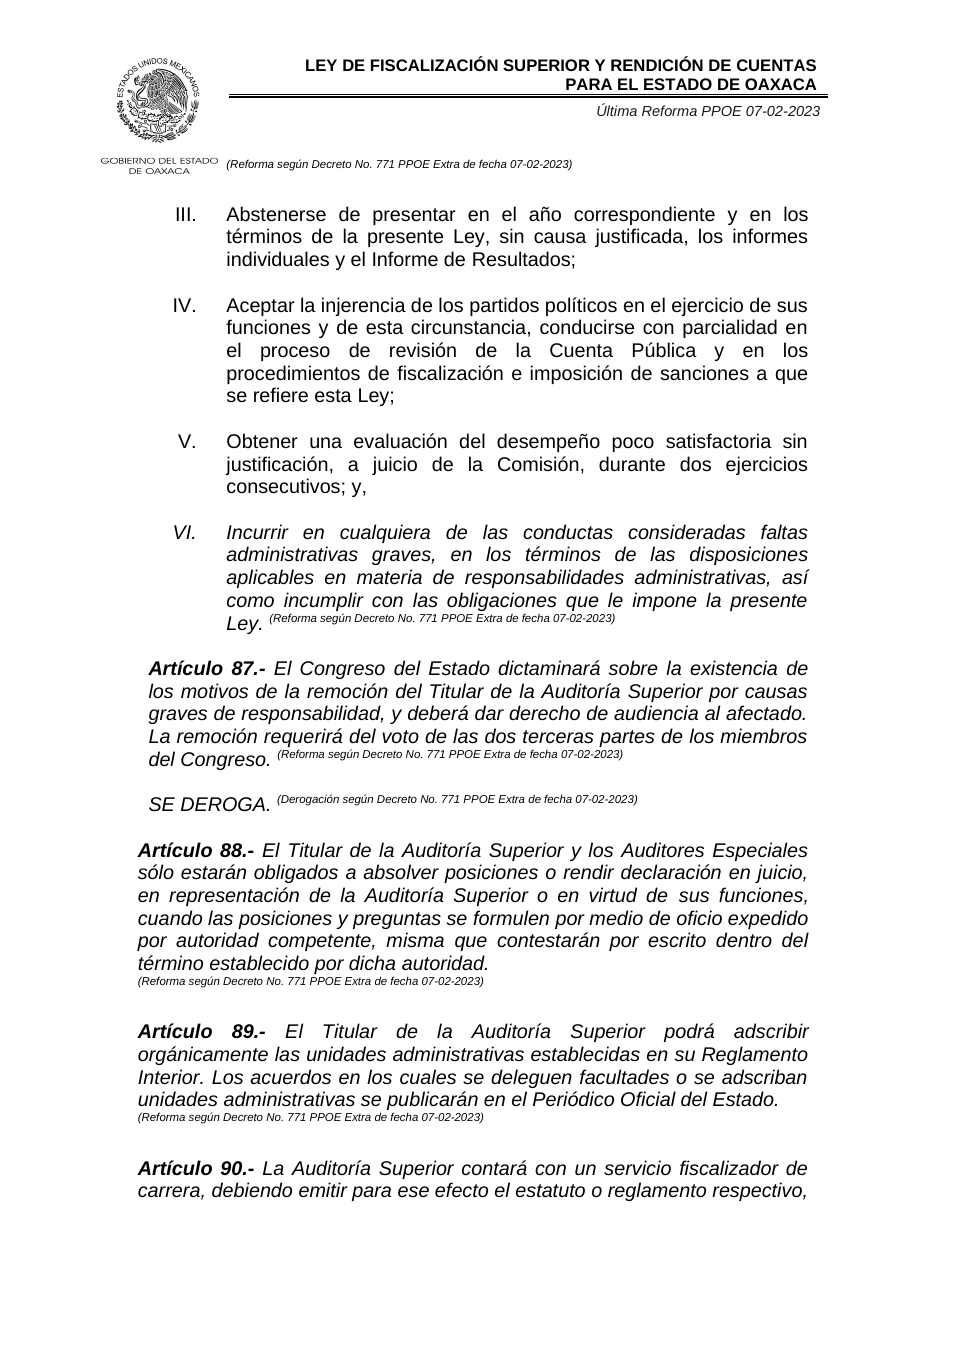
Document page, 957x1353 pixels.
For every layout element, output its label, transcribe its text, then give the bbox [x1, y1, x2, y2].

list Aceptar la injerencia de los partidos políticos en el ejercicio de sus funciones y de esta circunstancia, conducirse con parcialidad en el proceso de revisión de la Cuenta Pública y en los procedimientos de fiscalización e imposición de sanciones a que se refiere esta Ley; [197, 293, 809, 407]
list Incurrir en cualquiera de las conductas consideradas faltas administrativas graves, en los términos de las disposiciones aplicables en materia de responsabilidades administrativas, así como incumplir con las obligaciones que le impone la presente Ley. (Reforma según Decreto No. 771 PPOE Extra de fecha 07-02-2023) [197, 521, 809, 634]
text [138, 1156, 809, 1202]
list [197, 157, 809, 180]
text (Reforma según Decreto No. 771 PPOE Extra de fecha 07-02-2023) [138, 1111, 821, 1134]
picture [98, 56, 221, 177]
list Abstenerse de presentar en el año correspondiente y en los términos de la presente Ley, sin causa justificada, los informes individuales y el Informe de Resultados; [197, 203, 809, 271]
text Artículo 89.- El Titular de la Auditoría Superior podrá adscribir orgánicamente las unidades administrativas establecidas en su Reglamento Interior. Los acuerdos en los cuales se deleguen facultades o se adscriban unidades administrativas se publicarán en el Periódico Oficial del Estado. [138, 1020, 809, 1111]
text (Reforma según Decreto No. 771 PPOE Extra de fecha 07-02-2023) [138, 975, 821, 997]
text Artículo 88.- El Titular de la Auditoría Superior y los Auditores Especiales sólo estarán obligados a absolver posiciones o rendir declaración en juicio, en representación de la Auditoría Superior o en virtud de sus funciones, cuando las posiciones y preguntas se formulen por medio de oficio expedido por autoridad competente, misma que contestarán por escrito dentro del término establecido por dicha autoridad. [138, 838, 809, 975]
text Artículo 87.- El Congreso del Estado dictaminará sobre la existencia de los motivos de la remoción del Titular de la Auditoría Superior por causas graves de responsabilidad, y deberá dar derecho de audiencia al afectado. La remoción requerirá del voto de las dos terceras partes de los miembros del Congreso. (Reforma según Decreto No. 771 PPOE Extra de fecha 07-02-2023) [148, 657, 809, 770]
list Obtener una evaluación del desempeño poco satisfactoria sin justificación, a juicio de la Comisión, durante dos ejercicios consecutivos; y, [197, 430, 809, 498]
text SE DEROGA. (Derogación según Decreto No. 771 PPOE Extra de fecha 07-02-2023) [148, 793, 808, 816]
